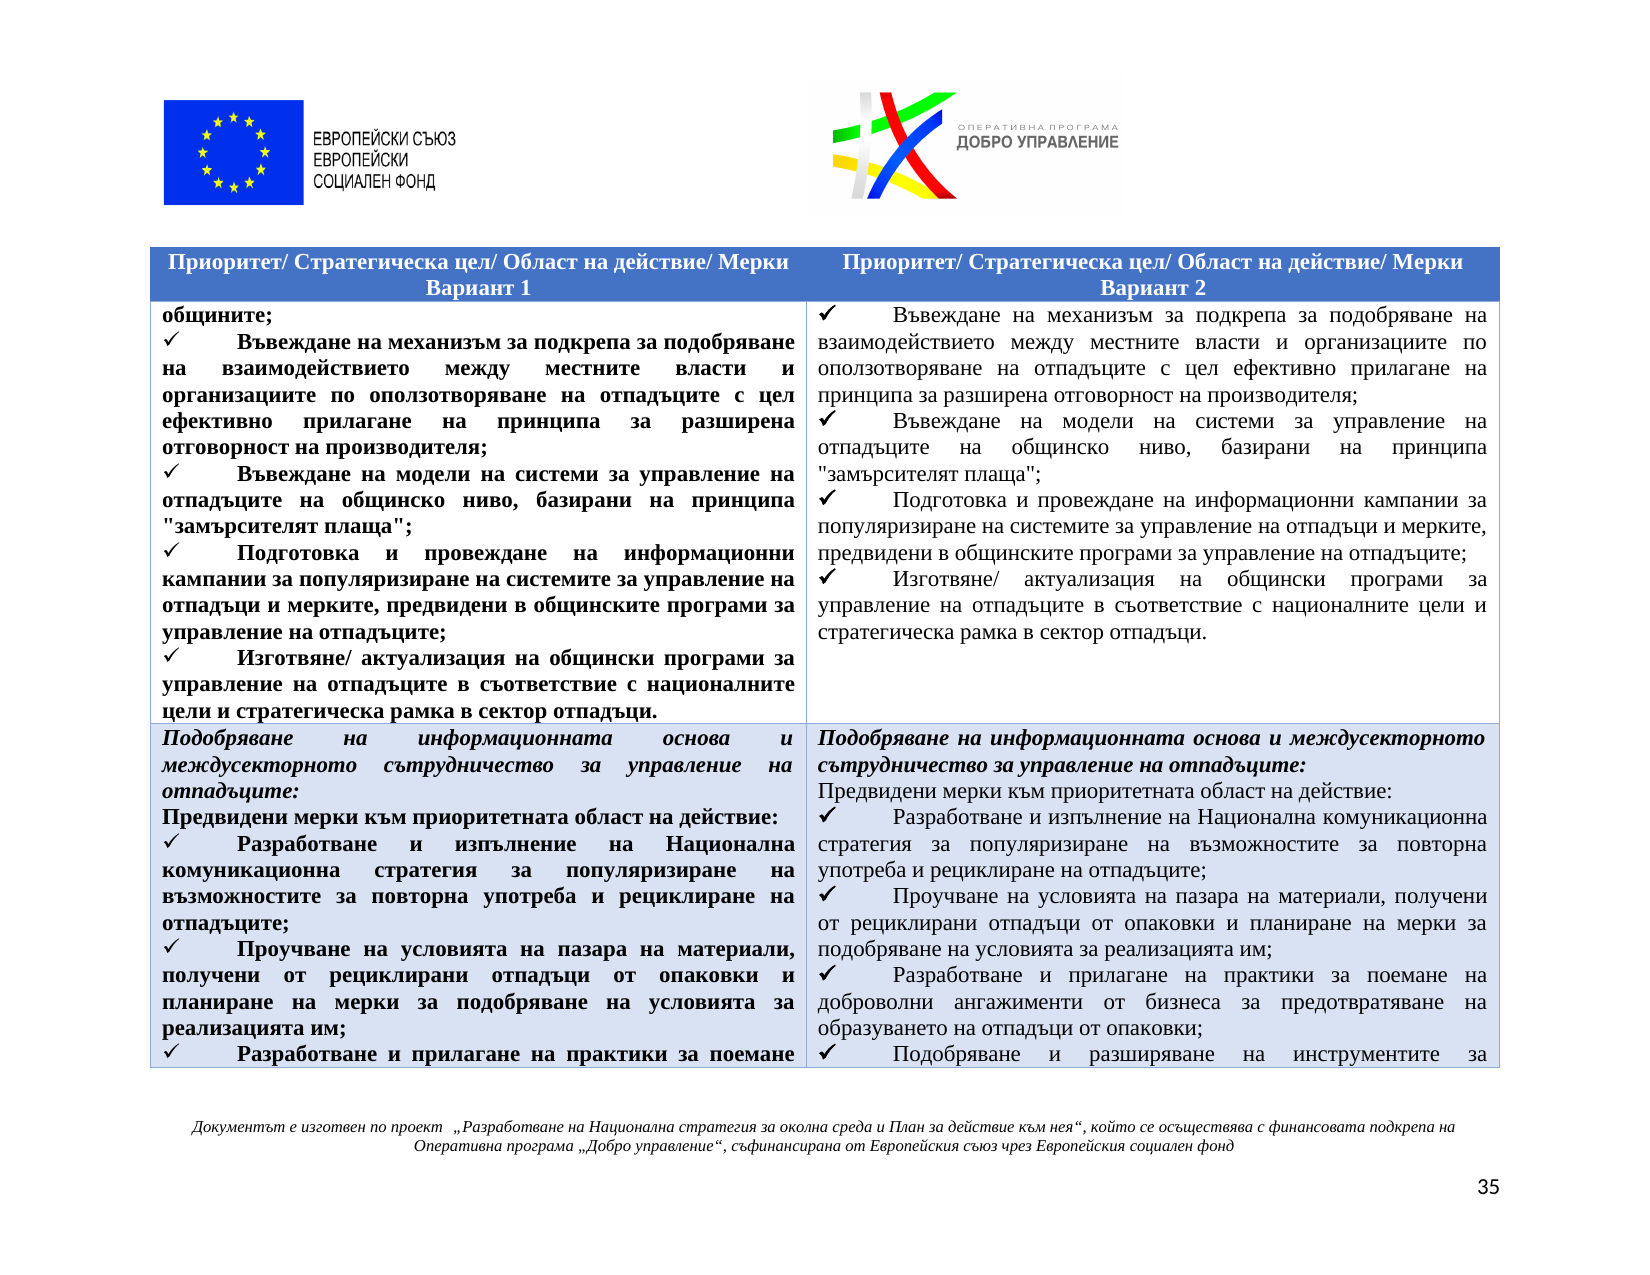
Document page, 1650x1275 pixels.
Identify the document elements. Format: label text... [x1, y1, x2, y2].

picture [808, 75, 1125, 219]
picture [150, 88, 484, 219]
table_header Приоритет/ Стратегическа цел/ Област на действие/ Мерки Вариант 1 [151, 248, 806, 301]
table_header Приоритет/ Стратегическа цел/ Област на действие/ Мерки Вариант 2 [807, 248, 1499, 301]
